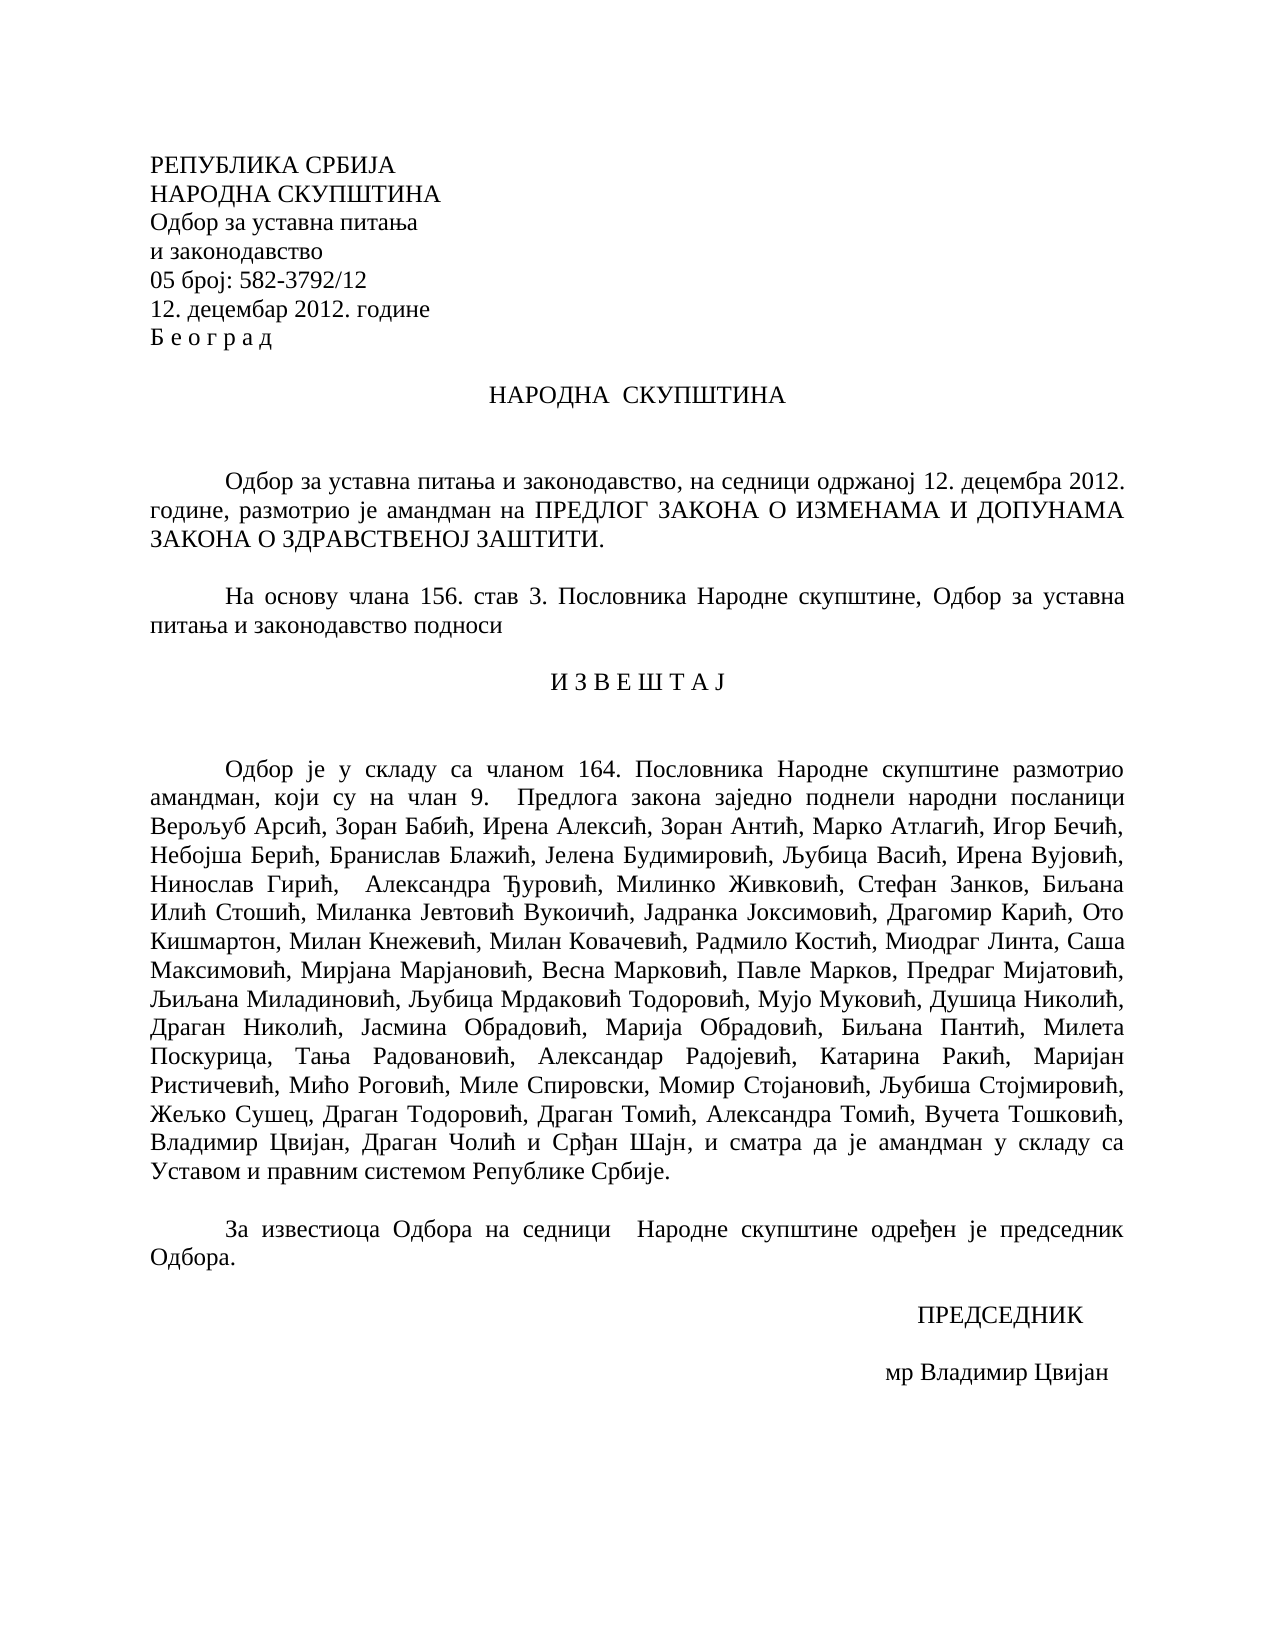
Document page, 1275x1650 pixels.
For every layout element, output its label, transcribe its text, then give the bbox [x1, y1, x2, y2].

text За известиоца Одбора на седници Народне скупштине одређен је председник Одбора. [150, 1214, 1125, 1271]
text НАРОДНА СКУПШТИНА [150, 380, 1125, 409]
text Одбор је у складу са чланом 164. Пословника Народне скупштине размотрио амандман, који су на члан 9. Предлога закона заједно поднели народни посланици Верољуб Арсић, Зоран Бабић, Ирена Алексић, Зоран Антић, Марко Атлагић, Игор Бечић, Небојша Берић, Бранислав Блажић, Јелена Будимировић, Љубица Васић, Ирена Вујовић, Нинослав Гирић, Александра Ђуровић, Милинко Живковић, Стефан Занков, Биљана Илић Стошић, Миланка Јевтовић Вукоичић, Јадранка Јоксимовић, Драгомир Карић, Ото Кишмартон, Милан Кнежевић, Милан Ковачевић, Радмило Костић, Миодраг Линта, Саша Максимовић, Мирјана Марјановић, Весна Марковић, Павле Марков, Предраг Мијатовић, Љиљана Миладиновић, Љубица Мрдаковић Тодоровић, Мујо Муковић, Душица Николић, Драган Николић, Јасмина Обрадовић, Марија Обрадовић, Биљана Пантић, Милета Поскурица, Тања Радовановић, Александар Радојевић, Катарина Ракић, Маријан Ристичевић, Мићо Роговић, Миле Спировски, Момир Стојановић, Љубиша Стојмировић, Жељко Сушец, Драган Тодоровић, Драган Томић, Александра Томић, Вучета Тошковић, Владимир Цвијан, Драган Чолић и Срђан Шајн, и сматра да је амандман у складу са Уставом и правним системом Републике Србије. [150, 754, 1125, 1185]
text НАРОДНА СКУПШТИНА [150, 179, 1125, 207]
text На основу члана 156. став 3. Пословника Народне скупштине, Одбор за уставна питања и законодавство подноси [150, 581, 1125, 639]
text Б е о г р а д [150, 322, 1125, 351]
text и законодавство [150, 236, 1125, 265]
text 05 број: 582-3792/12 [150, 265, 1125, 294]
text Одбор за уставна питања [150, 207, 1125, 236]
text РЕПУБЛИКА СРБИЈА [150, 150, 1125, 179]
text ПРЕДСЕДНИК [150, 1300, 1125, 1329]
text Одбор за уставна питања и законодавство, на седници одржаној 12. децембра 2012. године, размотрио је амандман на ПРЕДЛОГ ЗАКОНА О ИЗМЕНАМА И ДОПУНАМА ЗАКОНА О ЗДРАВСТВЕНОЈ ЗАШТИТИ. [150, 466, 1125, 552]
text 12. децембар 2012. године [150, 294, 1125, 322]
text И З В Е Ш Т А Ј [150, 667, 1125, 696]
text мр Владимир Цвијан [150, 1357, 1125, 1386]
